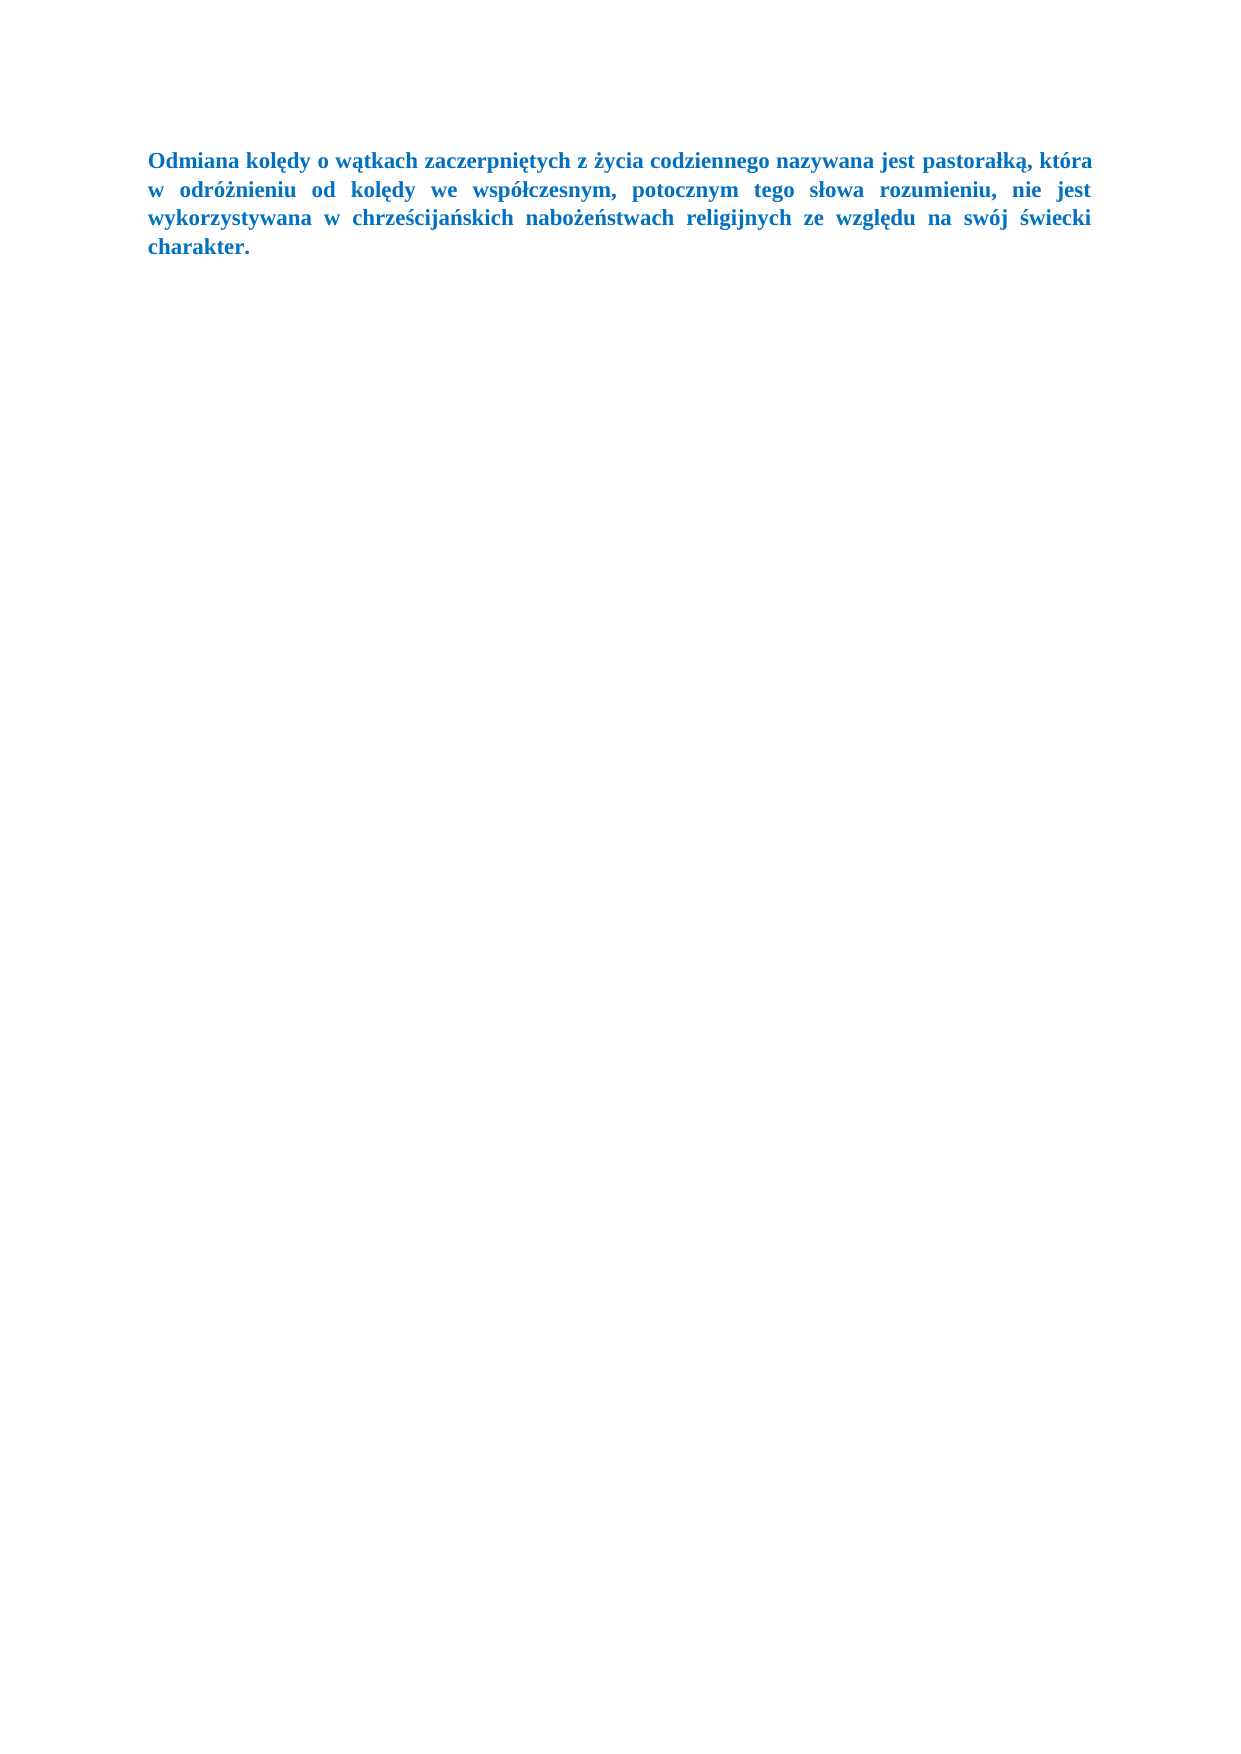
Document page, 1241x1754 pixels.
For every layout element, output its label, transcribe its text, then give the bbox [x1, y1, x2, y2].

text Odmiana kolędy o wątkach zaczerpniętych z życia codziennego nazywana jest pastorałką, która w odróżnieniu od kolędy we współczesnym, potocznym tego słowa rozumieniu, nie jest wykorzystywana w chrześcijańskich nabożeństwach religijnych ze względu na swój świecki charakter. [148, 231, 1093, 259]
